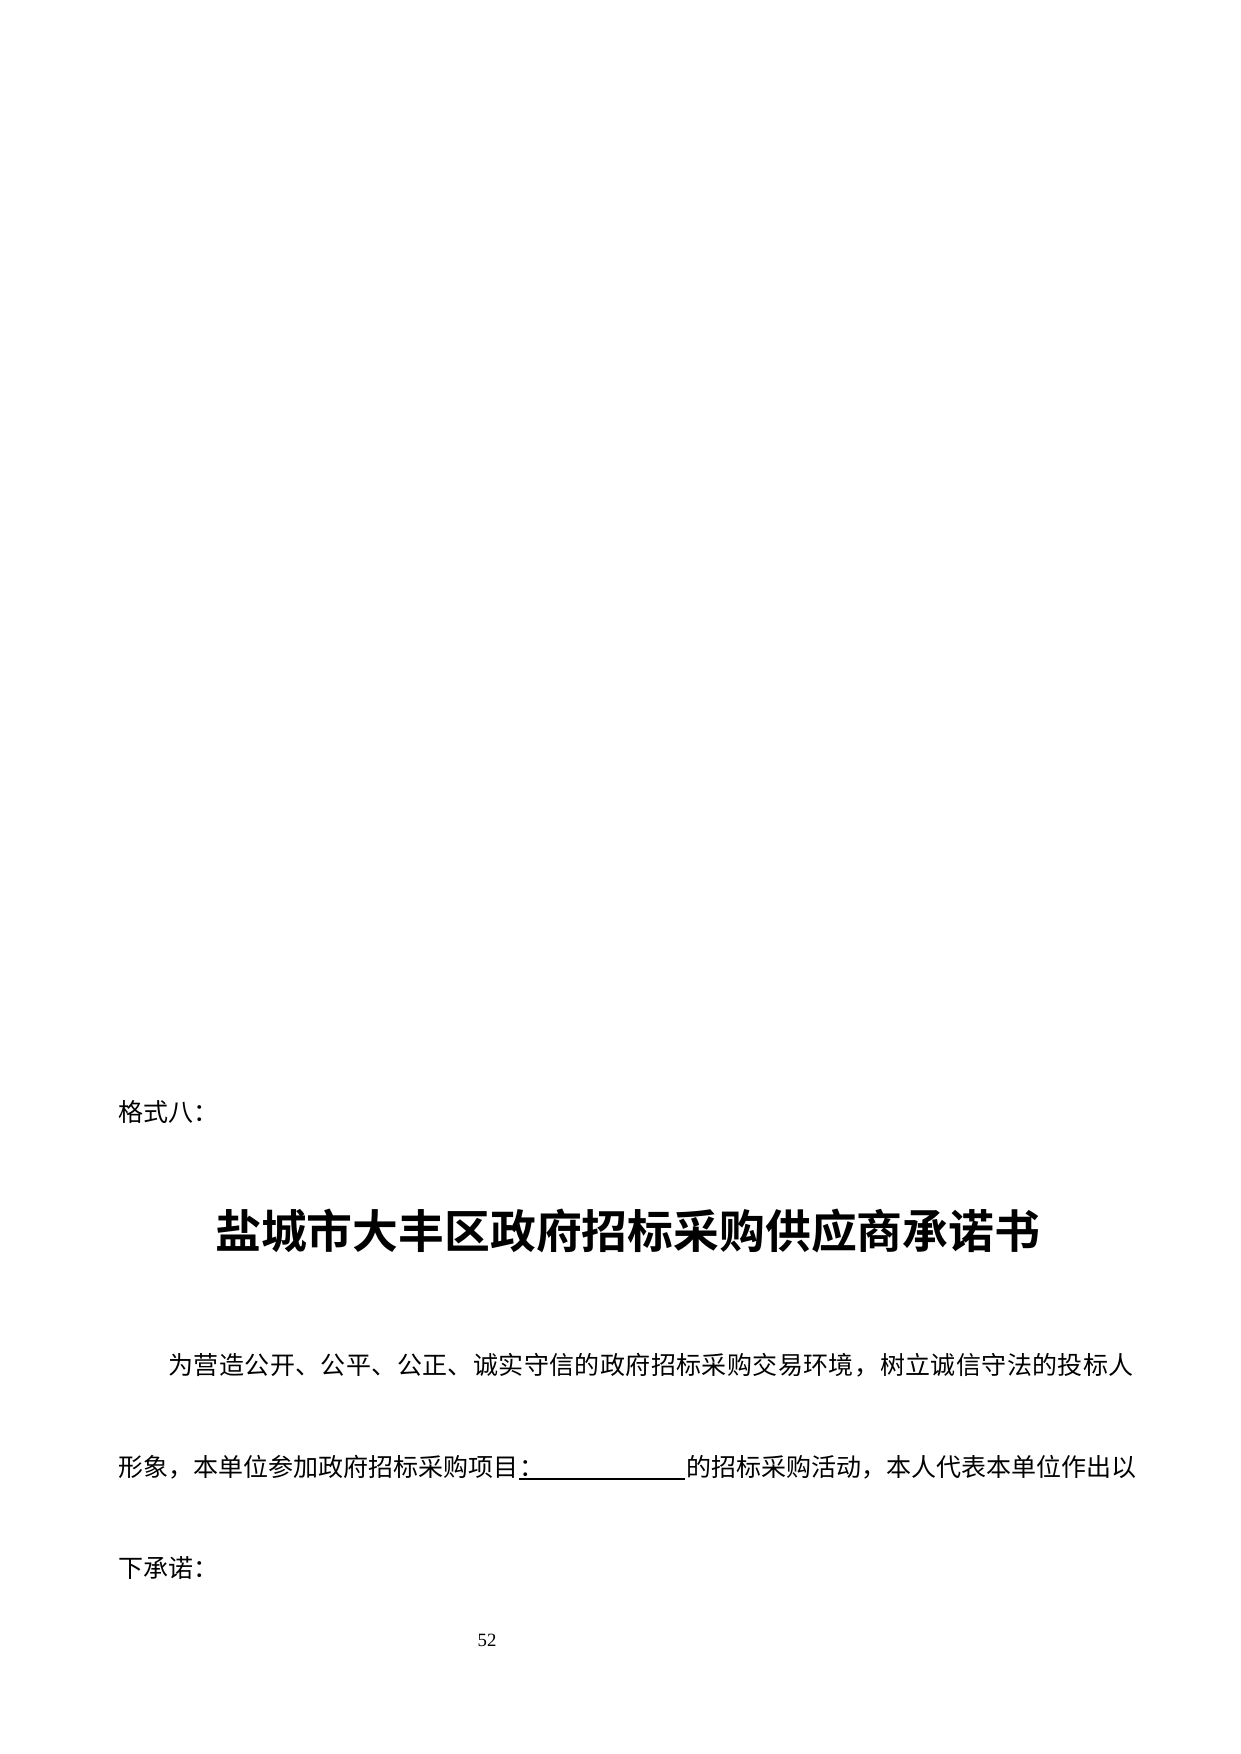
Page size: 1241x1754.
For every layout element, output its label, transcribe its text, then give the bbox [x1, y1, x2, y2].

text 格式八： [118, 1077, 1137, 1144]
text 盐城市大丰区政府招标采购供应商承诺书 [118, 1194, 1137, 1262]
text 为营造公开、公平、公正、诚实守信的政府招标采购交易环境，树立诚信守法的投标人形象，本单位参加政府招标采购项目： 的招标采购活动，本人代表本单位作出以下承诺： [118, 1330, 1137, 1601]
